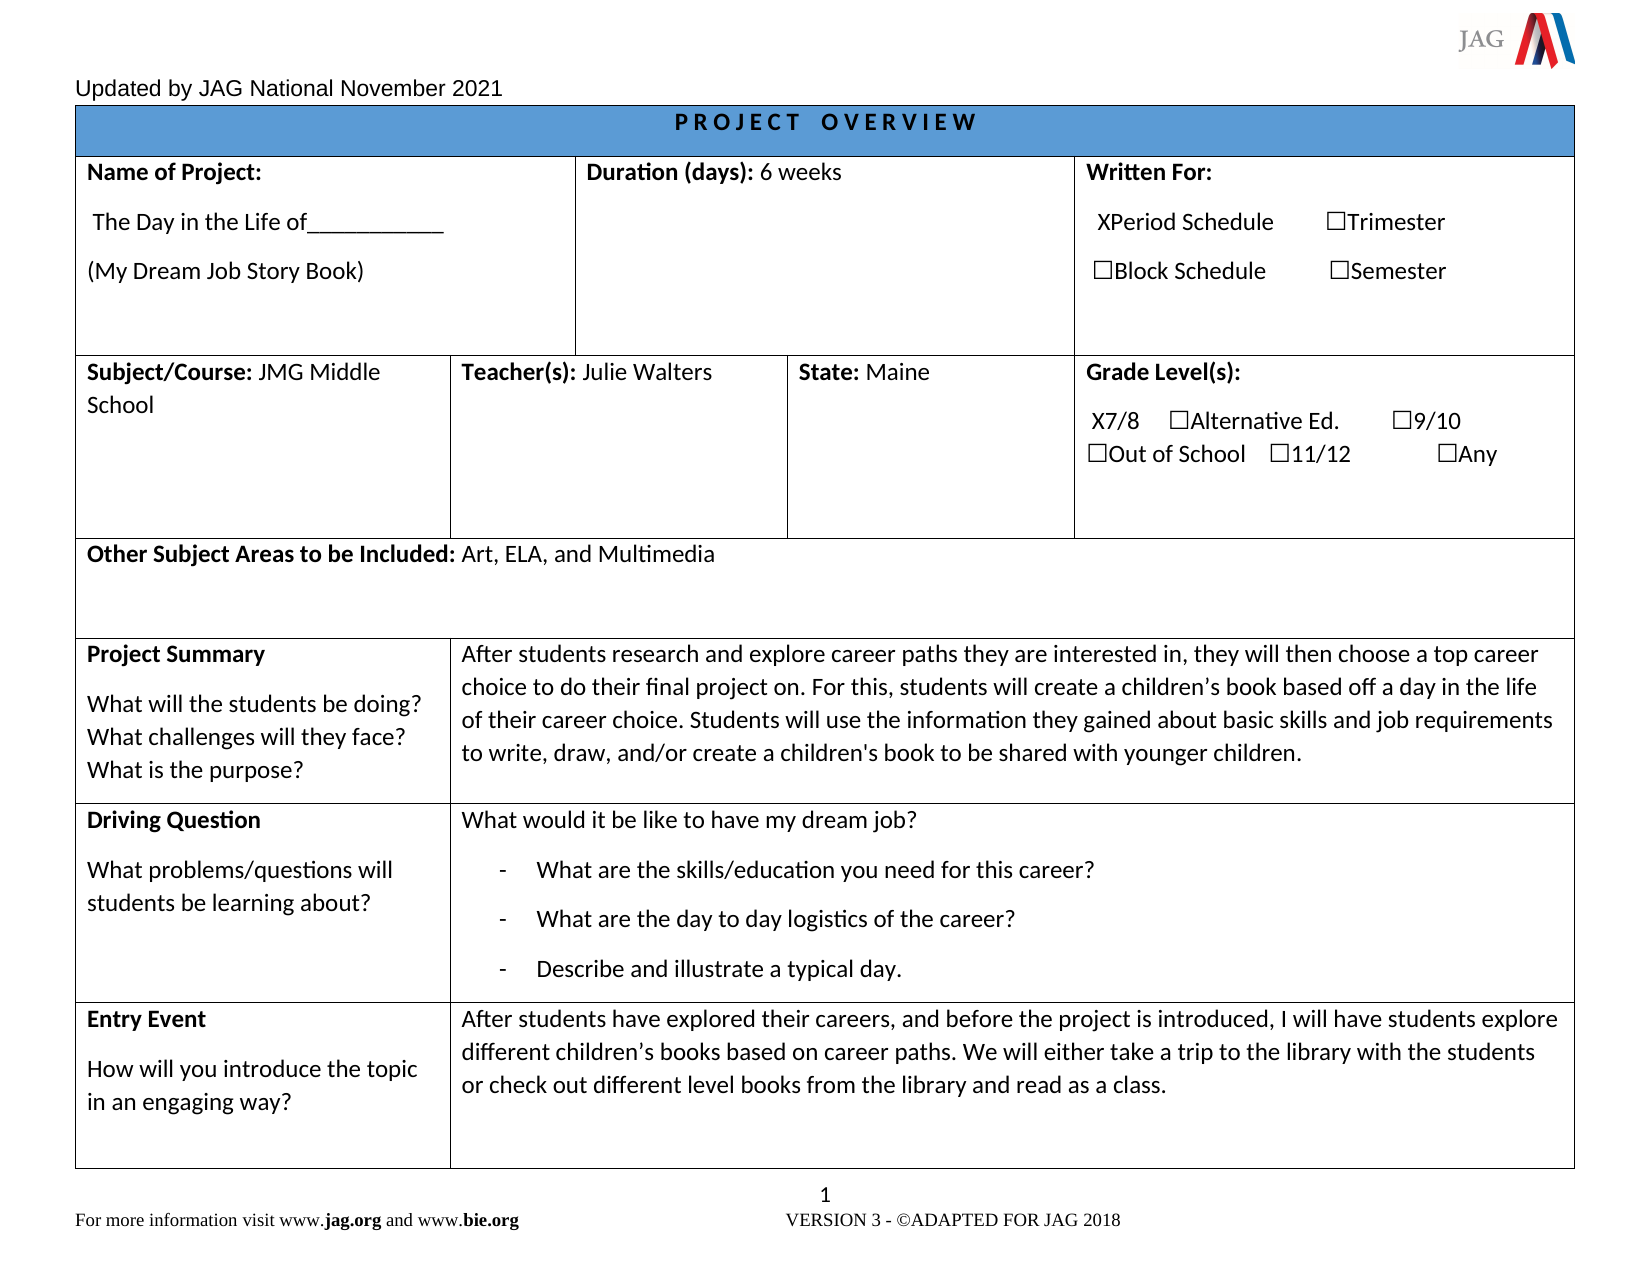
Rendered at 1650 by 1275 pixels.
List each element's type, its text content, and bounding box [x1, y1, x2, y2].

table_cell Teacher(s): Julie Walters [451, 356, 787, 537]
table_cell What would it be like to have my dream job? What are the skills/education you need for this career? What are the day to day logistics of the career? Describe and illustrate a typical day. [451, 804, 1574, 1002]
table_cell Driving Question What problems/questions will students be learning about? [76, 804, 450, 1002]
table_cell Name of Project: The Day in the Life of___________ (My Dream Job Story Book) [76, 157, 575, 355]
table_cell Other Subject Areas to be Included: Art, ELA, and Multimedia [76, 539, 1574, 637]
table_header P R O J E C T O V E R V I E W [76, 106, 1574, 156]
table_cell Duration (days): 6 weeks [576, 157, 1074, 355]
text Updated by JAG National November 2021 [75, 75, 1575, 101]
table_cell Entry Event How will you introduce the topic in an engaging way? [76, 1003, 450, 1168]
table_cell After students have explored their careers, and before the project is introduced, I will have students explore different children’s books based on career paths. We will either take a trip to the library with the students or check out different level books from the library and read as a class. [451, 1003, 1574, 1168]
table_cell Written For: XPeriod Schedule ☐Trimester ☐Block Schedule ☐Semester [1075, 157, 1574, 355]
table_cell Subject/Course: JMG Middle School [76, 356, 450, 537]
table_cell State: Maine [788, 356, 1074, 537]
picture [1458, 13, 1575, 69]
table_cell After students research and explore career paths they are interested in, they will then choose a top career choice to do their final project on. For this, students will create a children’s book based off a day in the life of their career choice. Students will use the information they gained about basic skills and job requirements to write, draw, and/or create a children's book to be shared with younger children. [451, 639, 1574, 803]
table_cell Grade Level(s): X7/8 ☐Alternative Ed. ☐9/10 ☐Out of School ☐11/12 ☐Any [1075, 356, 1574, 537]
table_cell Project Summary What will the students be doing? What challenges will they face? What is the purpose? [76, 639, 450, 803]
